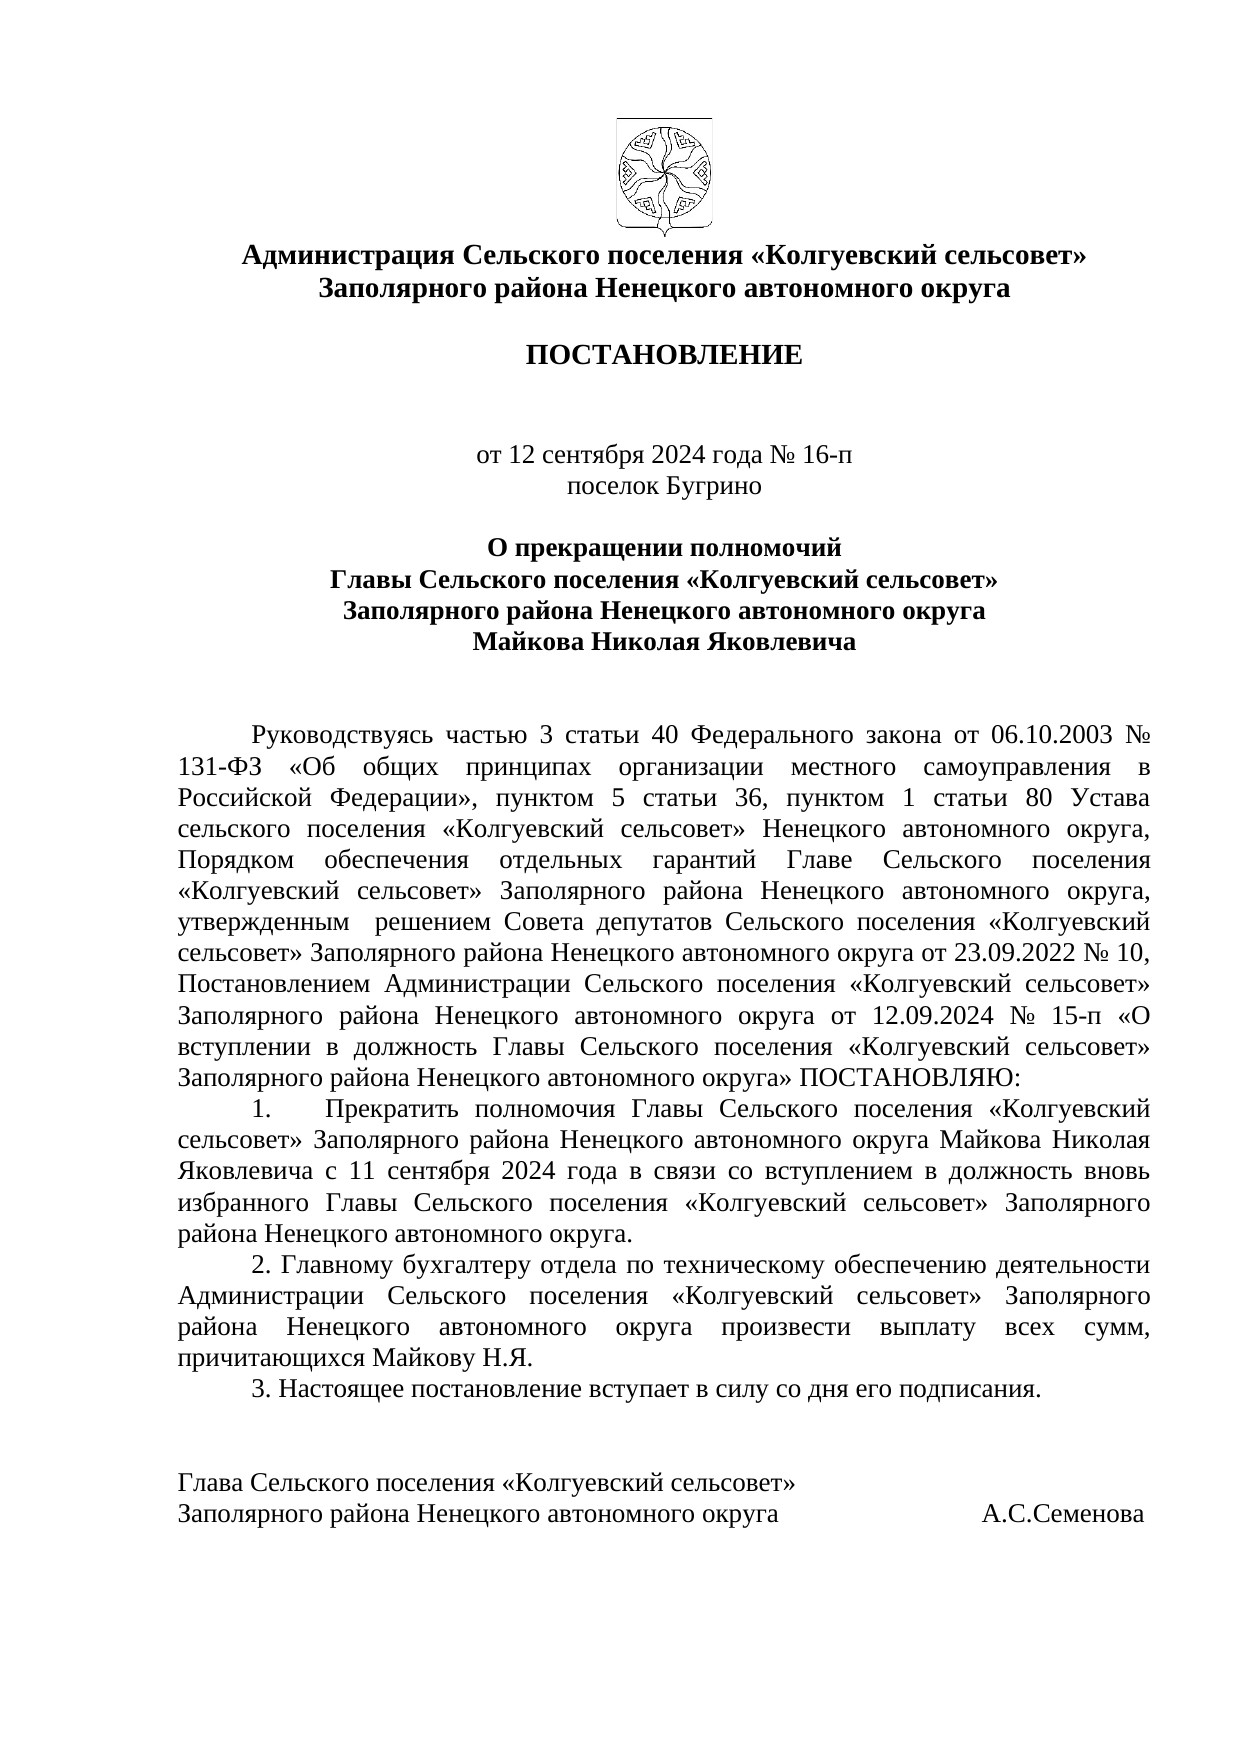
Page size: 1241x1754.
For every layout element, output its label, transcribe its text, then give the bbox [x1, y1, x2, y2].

text Администрация Сельского поселения «Колгуевский сельсовет» [177, 237, 1152, 270]
text Глава Сельского поселения «Колгуевский сельсовет» [177, 1466, 1211, 1497]
text ПОСТАНОВЛЕНИЕ [177, 337, 1152, 371]
text Руководствуясь частью 3 статьи 40 Федерального закона от 06.10.2003 № 131-ФЗ «Об общих принципах организации местного самоуправления в Российской Федерации», пунктом 5 статьи 36, пунктом 1 статьи 80 Устава сельского поселения «Колгуевский сельсовет» Ненецкого автономного округа, Порядком обеспечения отдельных гарантий Главе Сельского поселения «Колгуевский сельсовет» Заполярного района Ненецкого автономного округа, утвержденным решением Совета депутатов Сельского поселения «Колгуевский сельсовет» Заполярного района Ненецкого автономного округа от 23.09.2022 № 10, Постановлением Администрации Сельского поселения «Колгуевский сельсовет» Заполярного района Ненецкого автономного округа от 12.09.2024 № 15-п «О вступлении в должность Главы Сельского поселения «Колгуевский сельсовет» Заполярного района Ненецкого автономного округа» ПОСТАНОВЛЯЮ: [177, 718, 1152, 1092]
text Майкова Николая Яковлевича [177, 625, 1152, 656]
picture [616, 118, 713, 237]
text 3. Настоящее постановление вступает в силу со дня его подписания. [177, 1372, 1152, 1404]
text Заполярного района Ненецкого автономного округа [177, 594, 1152, 625]
text от 12 сентября 2024 года № 16-п [177, 438, 1152, 469]
text Заполярного района Ненецкого автономного округа [177, 270, 1152, 304]
list Прекратить полномочия Главы Сельского поселения «Колгуевский сельсовет» Заполярного района Ненецкого автономного округа Майкова Николая Яковлевича с 11 сентября 2024 года в связи со вступлением в должность вновь избранного Главы Сельского поселения «Колгуевский сельсовет» Заполярного района Ненецкого автономного округа. [177, 1092, 1152, 1248]
text 2. Главному бухгалтеру отдела по техническому обеспечению деятельности Администрации Сельского поселения «Колгуевский сельсовет» Заполярного района Ненецкого автономного округа произвести выплату всех сумм, причитающихся Майкову Н.Я. [177, 1248, 1152, 1372]
text поселок Бугрино [177, 469, 1152, 500]
text Главы Сельского поселения «Колгуевский сельсовет» [177, 563, 1152, 594]
text О прекращении полномочий [177, 532, 1152, 563]
text Заполярного района Ненецкого автономного округа А.С.Семенова [177, 1497, 1211, 1528]
